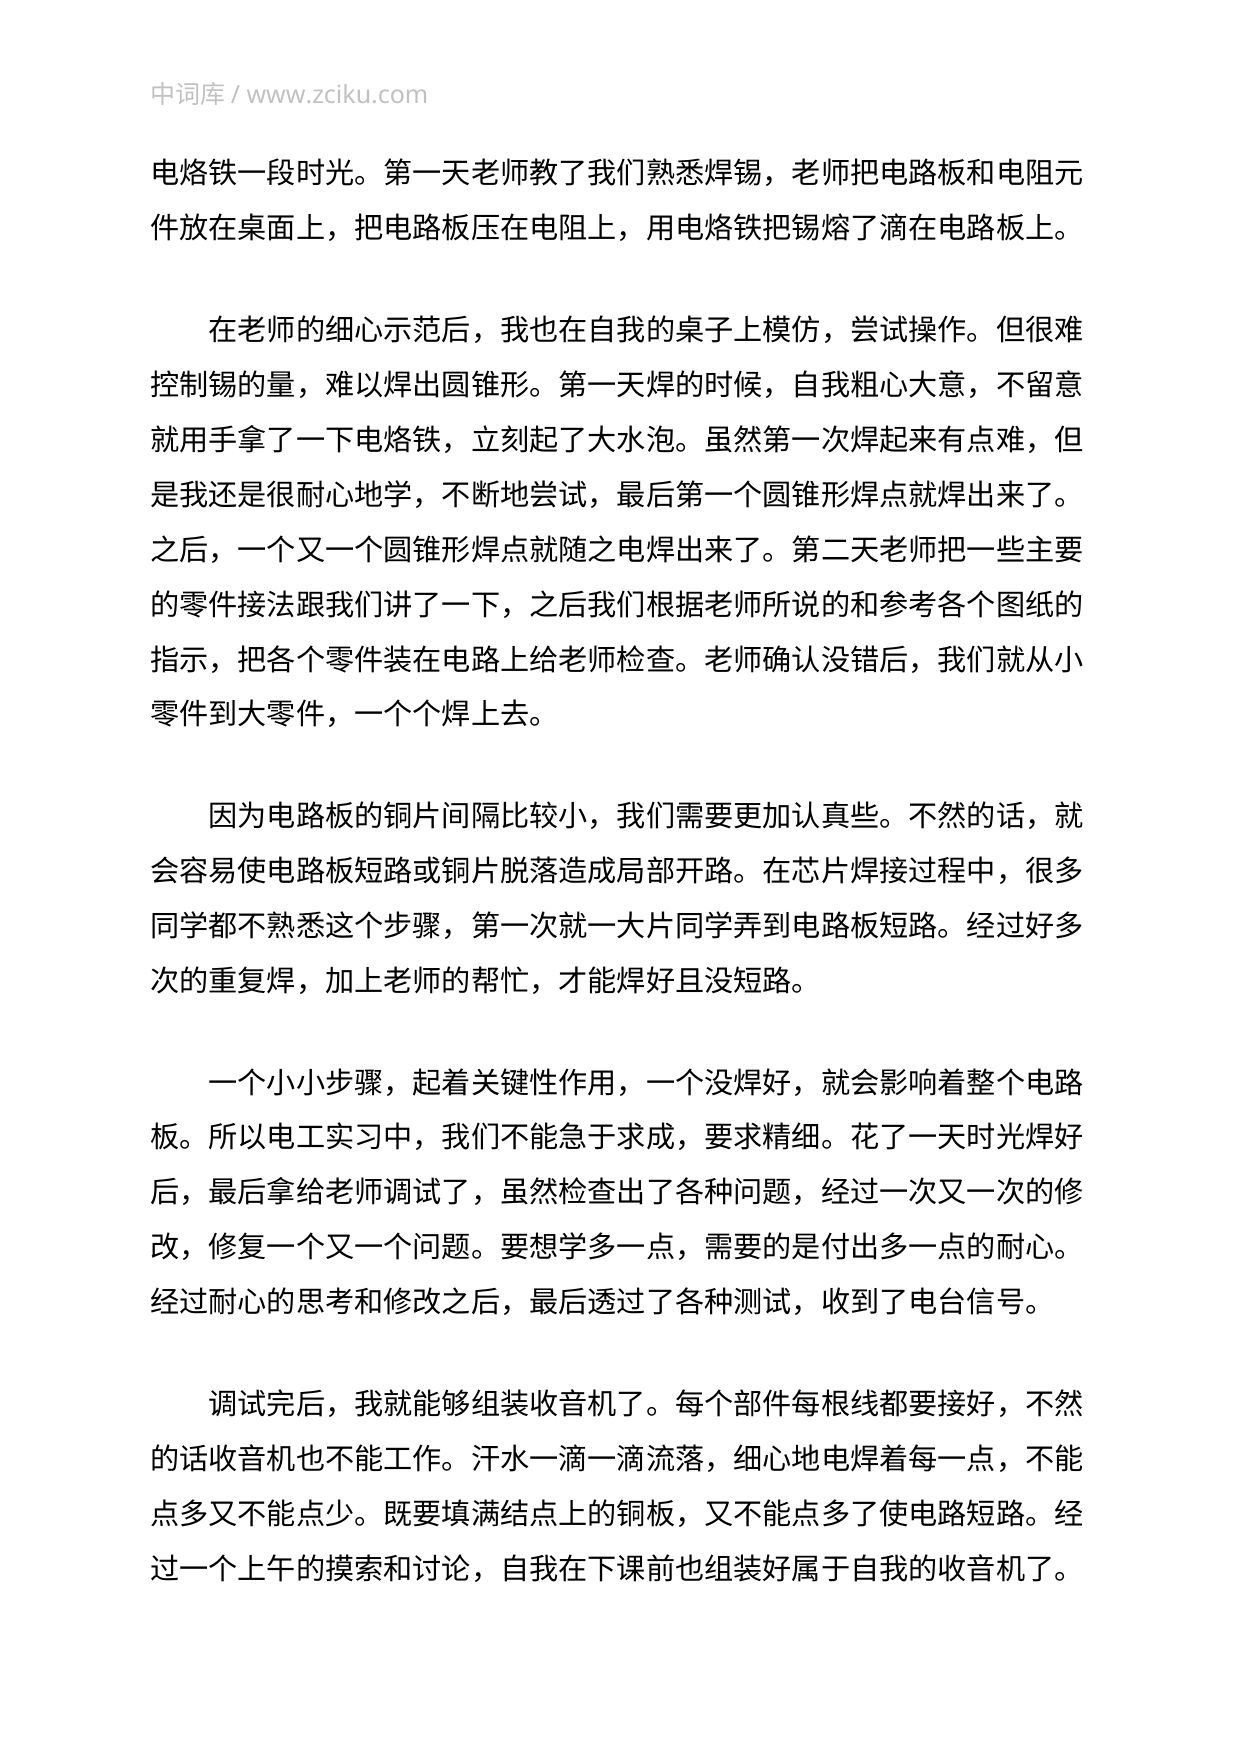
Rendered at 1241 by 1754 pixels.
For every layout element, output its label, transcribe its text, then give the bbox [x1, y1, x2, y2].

text 调试完后，我就能够组装收音机了。每个部件每根线都要接好，不然的话收音机也不能工作。汗水一滴一滴流落，细心地电焊着每一点，不能点多又不能点少。既要填满结点上的铜板，又不能点多了使电路短路。经过一个上午的摸索和讨论，自我在下课前也组装好属于自我的收音机了。 [150, 1381, 1090, 1587]
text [150, 150, 1090, 247]
text 在老师的细心示范后，我也在自我的桌子上模仿，尝试操作。但很难控制锡的量，难以焊出圆锥形。第一天焊的时候，自我粗心大意，不留意就用手拿了一下电烙铁，立刻起了大水泡。虽然第一次焊起来有点难，但是我还是很耐心地学，不断地尝试，最后第一个圆锥形焊点就焊出来了。之后，一个又一个圆锥形焊点就随之电焊出来了。第二天老师把一些主要的零件接法跟我们讲了一下，之后我们根据老师所说的和参考各个图纸的指示，把各个零件装在电路上给老师检查。老师确认没错后，我们就从小零件到大零件，一个个焊上去。 [150, 307, 1090, 733]
text 一个小小步骤，起着关键性作用，一个没焊好，就会影响着整个电路板。所以电工实习中，我们不能急于求成，要求精细。花了一天时光焊好后，最后拿给老师调试了，虽然检查出了各种问题，经过一次又一次的修改，修复一个又一个问题。要想学多一点，需要的是付出多一点的耐心。经过耐心的思考和修改之后，最后透过了各种测试，收到了电台信号。 [150, 1059, 1090, 1321]
text 因为电路板的铜片间隔比较小，我们需要更加认真些。不然的话，就会容易使电路板短路或铜片脱落造成局部开路。在芯片焊接过程中，很多同学都不熟悉这个步骤，第一次就一大片同学弄到电路板短路。经过好多次的重复焊，加上老师的帮忙，才能焊好且没短路。 [150, 793, 1090, 1000]
